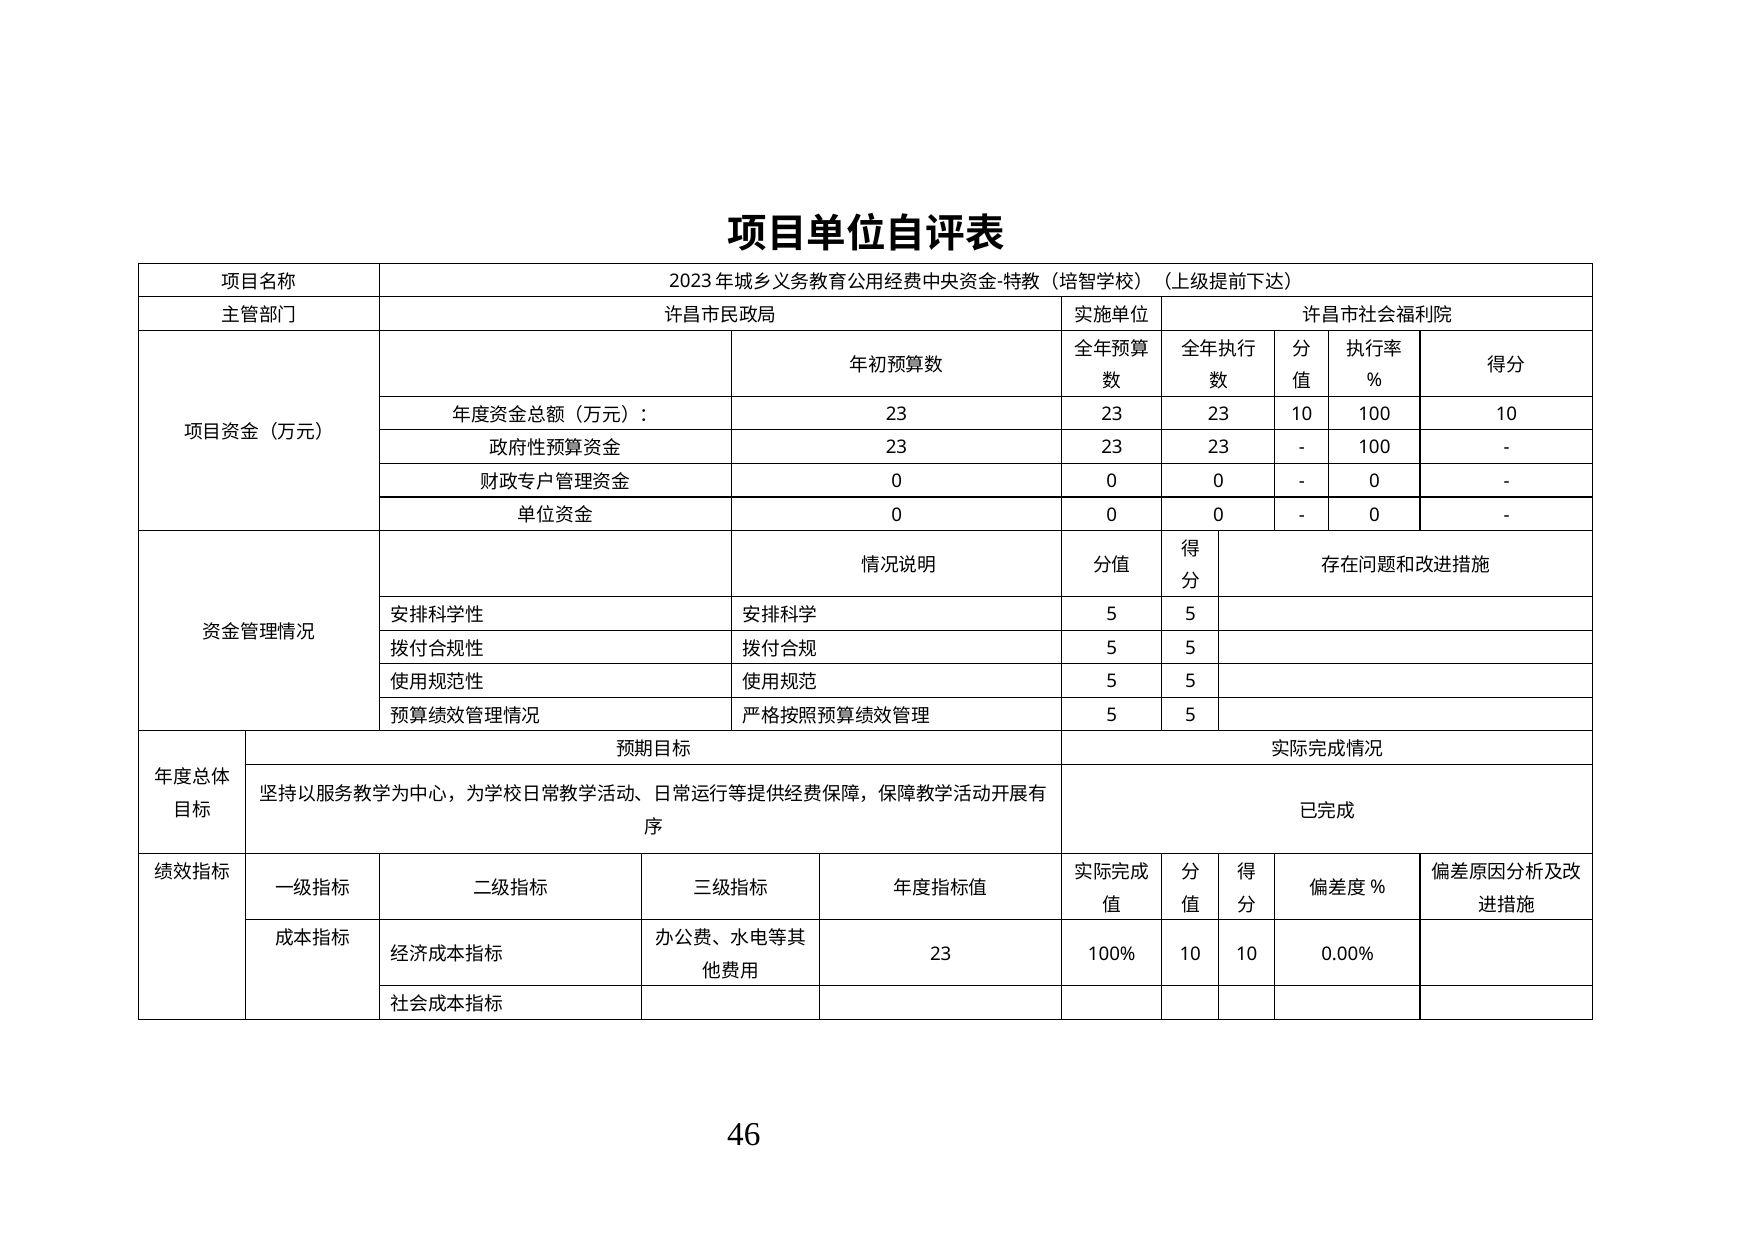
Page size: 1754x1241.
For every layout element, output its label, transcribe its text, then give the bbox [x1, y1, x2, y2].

table_cell 23 [1162, 430, 1274, 463]
table_cell 0 [1162, 464, 1274, 496]
table_cell 使用规范性 [380, 664, 731, 697]
table_cell 二级指标 [380, 854, 641, 919]
table_cell 使用规范 [732, 664, 1061, 697]
table_cell - [1275, 430, 1328, 463]
table_cell - [1421, 430, 1592, 463]
table_cell 坚持以服务教学为中心，为学校日常教学活动、日常运行等提供经费保障，保障教学活动开展有序 [246, 765, 1061, 853]
table_cell 100 [1329, 430, 1419, 463]
table_cell 安排科学 [732, 597, 1061, 629]
table_cell 全年预算数 [1062, 331, 1161, 396]
table_cell 社会成本指标 [380, 986, 641, 1019]
table_cell 23 [1162, 397, 1274, 429]
table_cell 23 [1062, 430, 1161, 463]
table_cell 全年执行数 [1162, 331, 1274, 396]
table_cell [1162, 986, 1218, 1019]
table_cell 单位资金 [380, 498, 731, 530]
table_cell [1219, 986, 1274, 1019]
table_cell 分值 [1062, 531, 1161, 596]
table_cell 2023年城乡义务教育公用经费中央资金-特教（培智学校）（上级提前下达） [380, 264, 1592, 296]
table_cell 23 [1062, 397, 1161, 429]
table_cell 10 [1162, 920, 1218, 985]
table_cell - [1421, 464, 1592, 496]
table_header 项目单位自评表 [139, 198, 1593, 263]
table_cell 许昌市社会福利院 [1162, 297, 1592, 330]
table_cell 年度总体目标 [139, 731, 245, 853]
table_cell 5 [1062, 664, 1161, 697]
table_cell - [1421, 498, 1592, 530]
table_cell 5 [1162, 664, 1218, 697]
table_cell - [1275, 498, 1328, 530]
table_cell 主管部门 [139, 297, 379, 330]
table_cell 预期目标 [246, 731, 1061, 764]
table_cell 10 [1421, 397, 1592, 429]
table_cell 5 [1162, 631, 1218, 663]
table_cell 项目资金（万元） [139, 331, 379, 530]
table_cell [1219, 664, 1592, 697]
table_cell 存在问题和改进措施 [1219, 531, 1592, 596]
table_cell [1421, 920, 1592, 985]
table_cell 严格按照预算绩效管理 [732, 698, 1061, 730]
table_cell 5 [1062, 631, 1161, 663]
table_cell 0 [1062, 498, 1161, 530]
table_cell 0 [732, 464, 1061, 496]
table_cell 预算绩效管理情况 [380, 698, 731, 730]
table_cell [1219, 698, 1592, 730]
table_cell 分值 [1162, 854, 1218, 919]
table_cell 5 [1162, 698, 1218, 730]
table_cell 5 [1162, 597, 1218, 629]
table_cell 年初预算数 [732, 331, 1061, 396]
table_cell 实际完成情况 [1062, 731, 1592, 764]
table_cell 年度资金总额（万元）： [380, 397, 731, 429]
table_cell [1421, 986, 1592, 1019]
table_cell 年度指标值 [820, 854, 1061, 919]
table_cell [820, 986, 1061, 1019]
table_cell 三级指标 [642, 854, 819, 919]
table_cell 办公费、水电等其他费用 [642, 920, 819, 985]
table_cell [1275, 986, 1419, 1019]
table_cell 0 [1329, 464, 1419, 496]
table_cell 偏差度 % [1275, 854, 1419, 919]
table_cell 23 [732, 430, 1061, 463]
table_cell 政府性预算资金 [380, 430, 731, 463]
table_cell 0 [732, 498, 1061, 530]
table_cell 0 [1062, 464, 1161, 496]
table_cell 得分 [1421, 331, 1592, 396]
table_cell 23 [820, 920, 1061, 985]
table_cell 资金管理情况 [139, 531, 379, 730]
table_cell 执行率 % [1329, 331, 1419, 396]
table_cell 项目名称 [139, 264, 379, 296]
table_cell 10 [1219, 920, 1274, 985]
table_cell 100 [1329, 397, 1419, 429]
table_cell [380, 531, 731, 596]
table_cell 分值 [1275, 331, 1328, 396]
table_cell 5 [1062, 698, 1161, 730]
table_cell 已完成 [1062, 765, 1592, 853]
table_cell 拨付合规性 [380, 631, 731, 663]
table_cell 财政专户管理资金 [380, 464, 731, 496]
table_cell [642, 986, 819, 1019]
table_cell 成本指标 [246, 920, 379, 1019]
table_cell 实施单位 [1062, 297, 1161, 330]
table_cell 一级指标 [246, 854, 379, 919]
table_cell 拨付合规 [732, 631, 1061, 663]
table_cell 得分 [1162, 531, 1218, 596]
table_cell 绩效指标 [139, 854, 245, 1019]
table_cell 偏差原因分析及改进措施 [1421, 854, 1592, 919]
table_cell 0.00% [1275, 920, 1419, 985]
table_cell [1219, 597, 1592, 629]
table_cell [1062, 986, 1161, 1019]
table_cell [380, 331, 731, 396]
table_cell 经济成本指标 [380, 920, 641, 985]
table_cell 10 [1275, 397, 1328, 429]
table_cell 23 [732, 397, 1061, 429]
table_cell 安排科学性 [380, 597, 731, 629]
table_cell 许昌市民政局 [380, 297, 1061, 330]
table_cell - [1275, 464, 1328, 496]
table_cell 情况说明 [732, 531, 1061, 596]
table_cell 100% [1062, 920, 1161, 985]
table_cell [1219, 631, 1592, 663]
table_cell 得分 [1219, 854, 1274, 919]
table_cell 5 [1062, 597, 1161, 629]
table_cell 0 [1329, 498, 1419, 530]
table_cell 0 [1162, 498, 1274, 530]
table_cell 实际完成值 [1062, 854, 1161, 919]
